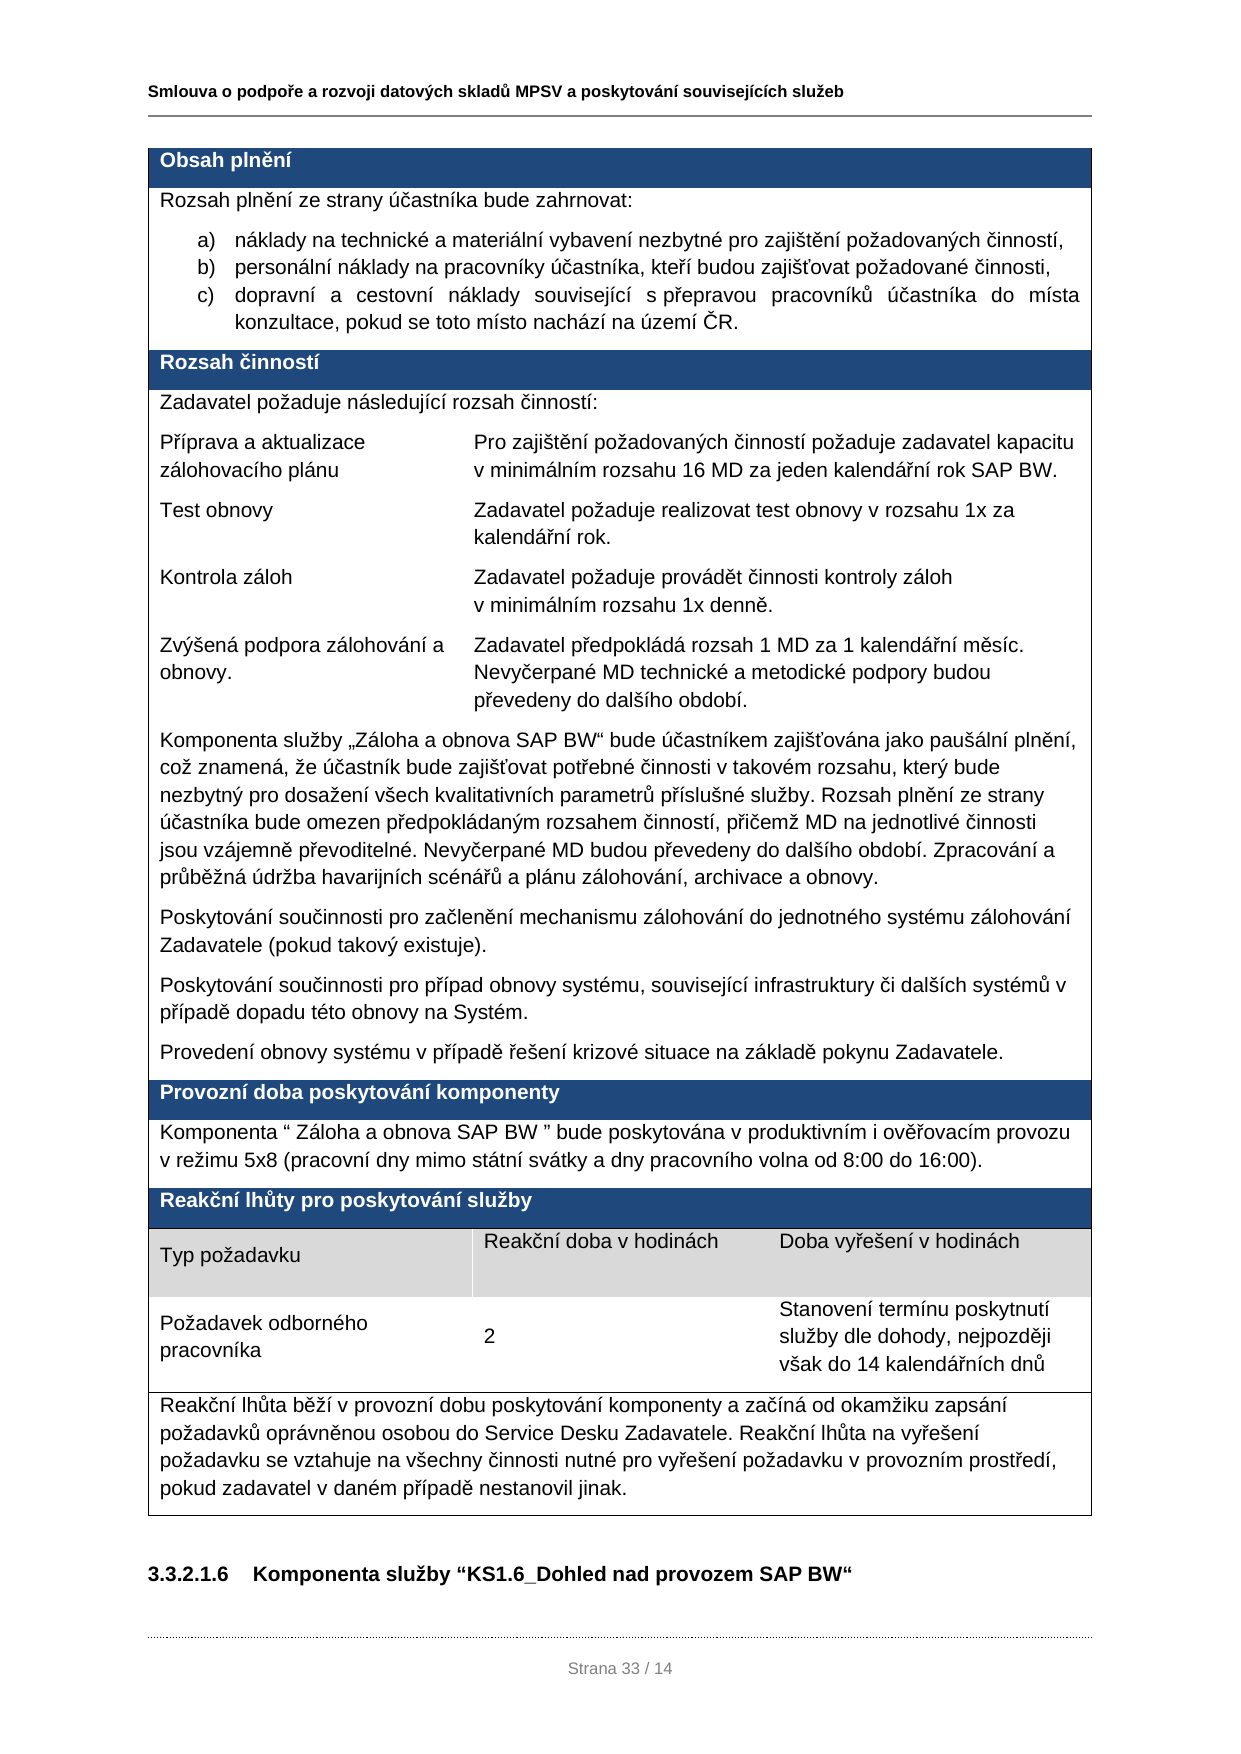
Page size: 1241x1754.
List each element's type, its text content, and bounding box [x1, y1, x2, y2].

subtitle Komponenta služby “KS1.6_Dohled nad provozem SAP BW“ [148, 1556, 1092, 1586]
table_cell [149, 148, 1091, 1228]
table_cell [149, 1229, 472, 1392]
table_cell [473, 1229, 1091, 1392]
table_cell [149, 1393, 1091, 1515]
